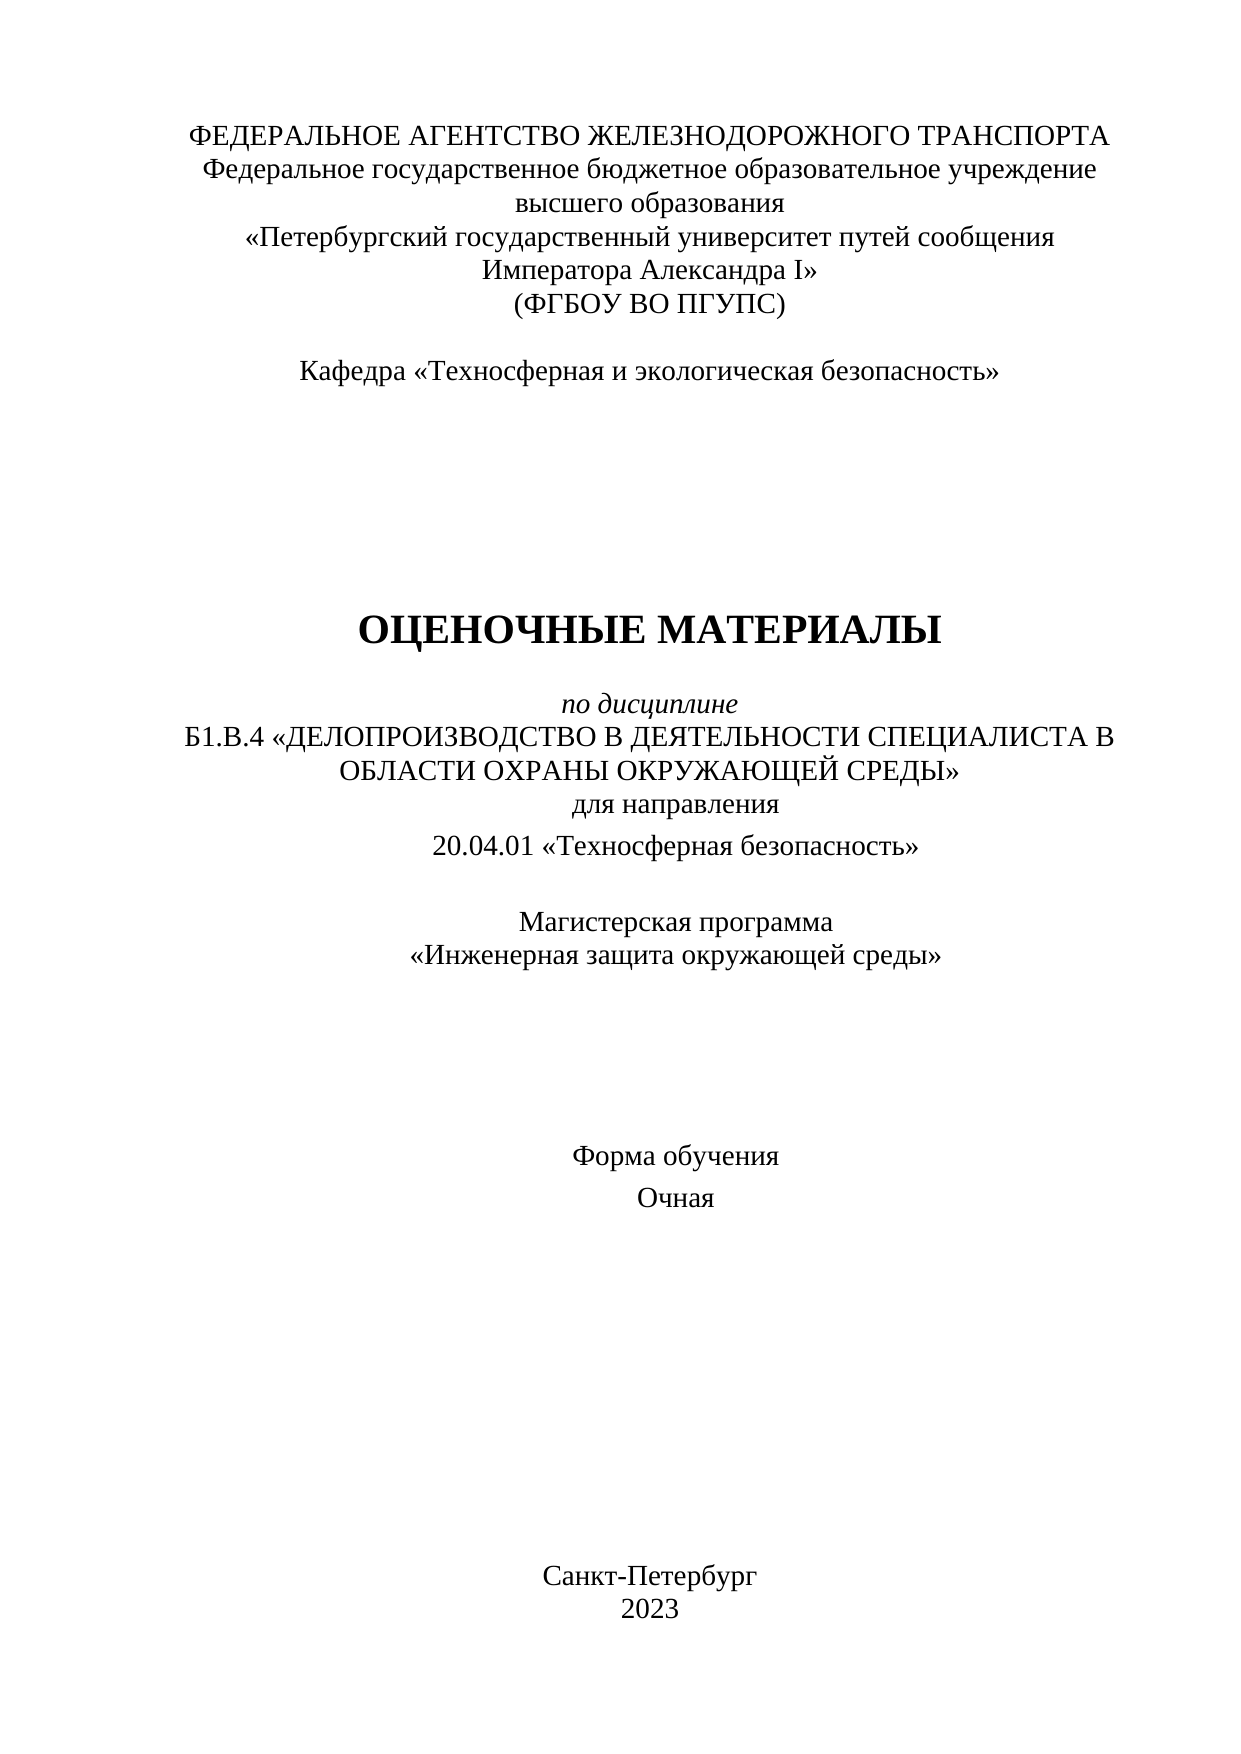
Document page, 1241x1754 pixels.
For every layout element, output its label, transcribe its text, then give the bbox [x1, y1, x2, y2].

text Федеральное государственное бюджетное образовательное учреждение [148, 152, 1152, 185]
text 2023 [148, 1591, 1152, 1625]
text Императора Александра I» [148, 252, 1152, 286]
text Магистерская программа [148, 904, 1152, 937]
text Б1.В.4 «ДЕЛОПРОИЗВОДСТВО В ДЕЯТЕЛЬНОСТИ СПЕЦИАЛИСТА В ОБЛАСТИ ОХРАНЫ ОКРУЖАЮЩЕЙ СРЕДЫ» [148, 719, 1152, 787]
text «Петербургский государственный университет путей сообщения [148, 219, 1152, 252]
text ФЕДЕРАЛЬНОЕ АГЕНТСТВО ЖЕЛЕЗНОДОРОЖНОГО ТРАНСПОРТА [148, 118, 1152, 152]
text Кафедра «Техносферная и экологическая безопасность» [148, 353, 1152, 386]
text Форма обучения [148, 1138, 1152, 1172]
text «Инженерная защита окружающей среды» [148, 937, 1152, 971]
text (ФГБОУ ВО ПГУПС) [148, 286, 1152, 319]
text высшего образования [148, 185, 1152, 219]
text ОЦЕНОЧНЫЕ МАТЕРИАЛЫ [148, 604, 1152, 652]
text по дисциплине [148, 686, 1152, 719]
text Очная [148, 1180, 1152, 1214]
text Санкт-Петербург [148, 1558, 1152, 1591]
text 20.04.01 «Техносферная безопасность» [148, 828, 1152, 897]
text для направления [148, 787, 1152, 820]
